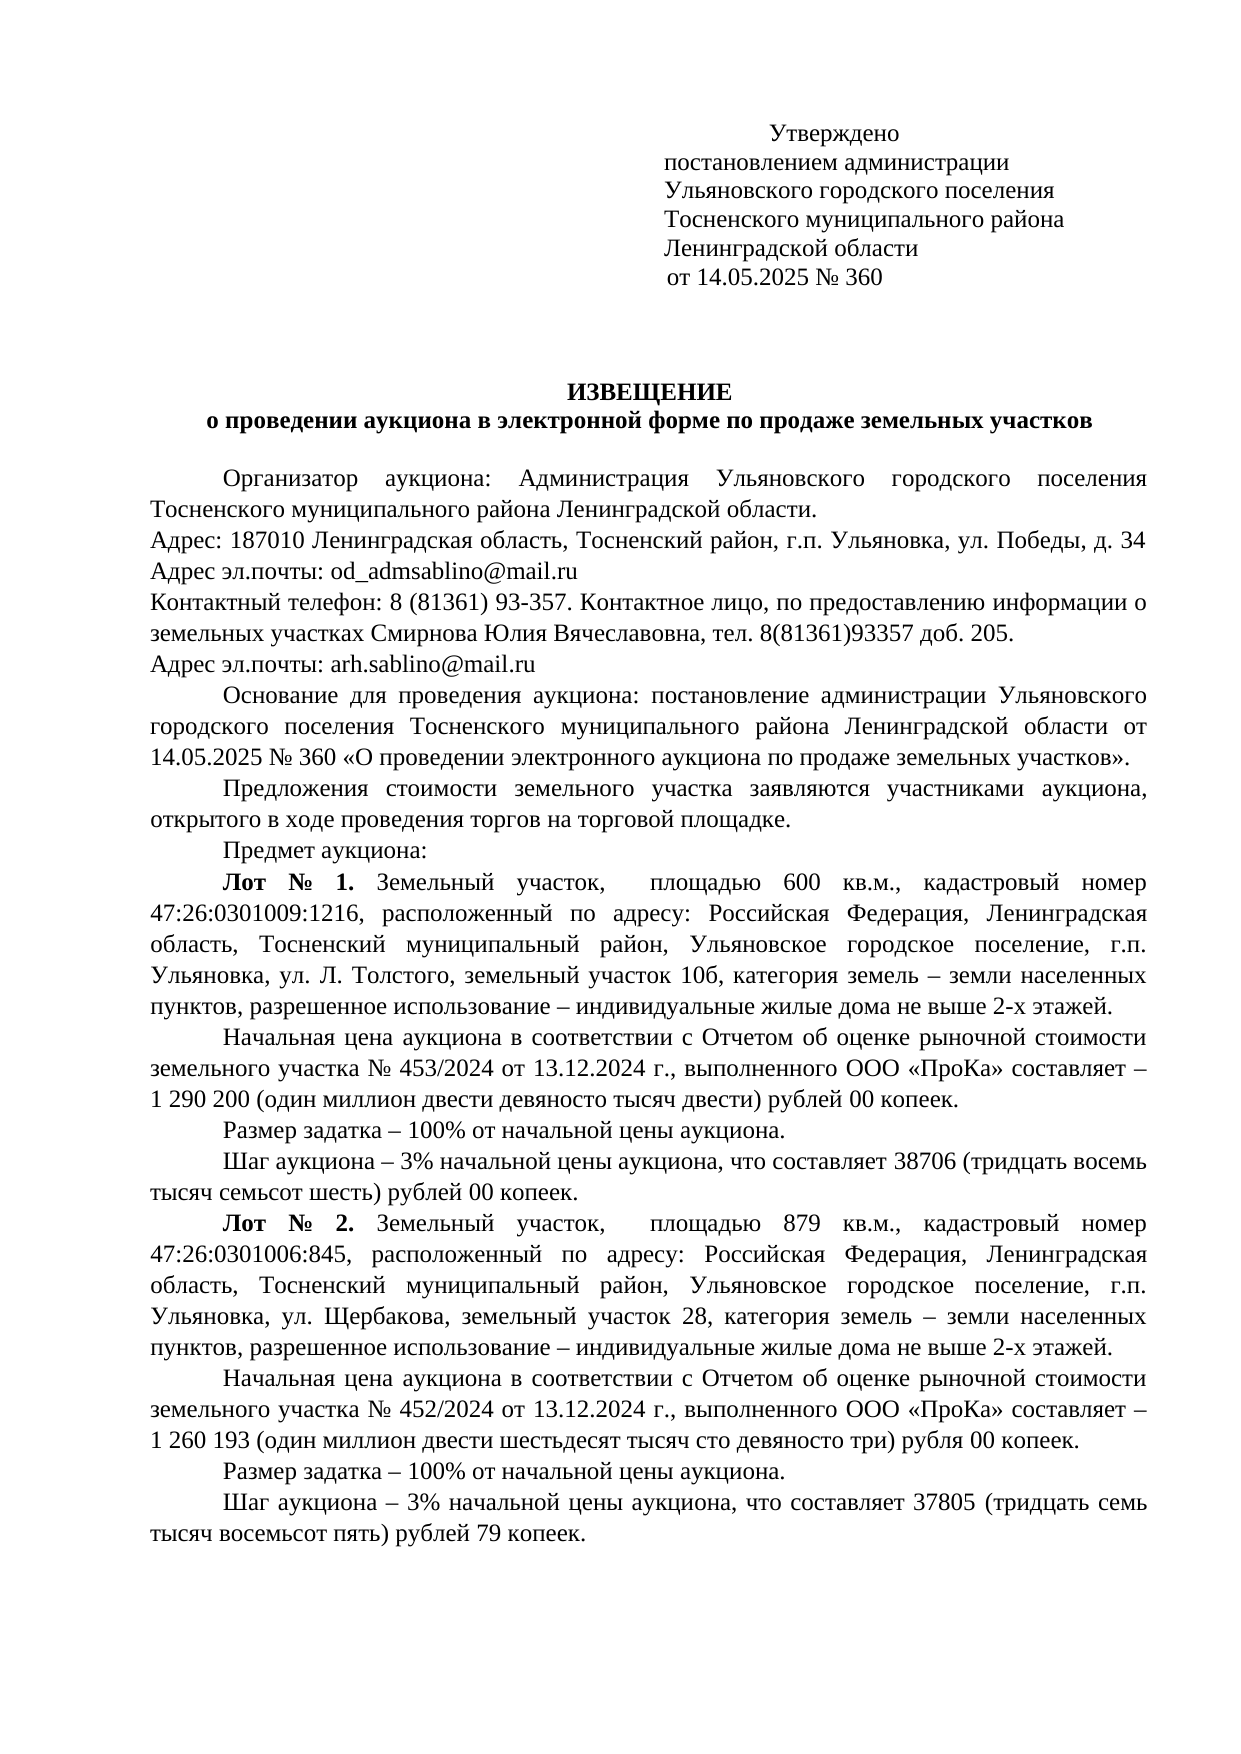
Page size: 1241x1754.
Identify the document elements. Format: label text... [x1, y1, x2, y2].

text Начальная цена аукциона в соответствии с Отчетом об оценке рыночной стоимости земельного участка № 453/2024 от 13.12.2024 г., выполненного ООО «ПроКа» составляет – 1 290 200 (один миллион двести девяносто тысяч двести) рублей 00 копеек. [150, 1022, 1147, 1113]
text Адрес: 187010 Ленинградская область, Тосненский район, г.п. Ульяновка, ул. Победы, д. 34 Адрес эл.почты: od_admsablino@mail.ru [150, 525, 1147, 585]
text Шаг аукциона – 3% начальной цены аукциона, что составляет 38706 (тридцать восемь тысяч семьсот шесть) рублей 00 копеек. [150, 1146, 1147, 1206]
text Лот № 2. Земельный участок, площадью 879 кв.м., кадастровый номер 47:26:0301006:845, расположенный по адресу: Российская Федерация, Ленинградская область, Тосненский муниципальный район, Ульяновское городское поселение, г.п. Ульяновка, ул. Щербакова, земельный участок 28, категория земель – земли населенных пунктов, разрешенное использование – индивидуальные жилые дома не выше 2-х этажей. [150, 1208, 1147, 1361]
text Размер задатка – 100% от начальной цены аукциона. [150, 1115, 1147, 1144]
text Утверждено [148, 118, 1152, 147]
text Контактный телефон: 8 (81361) 93-357. Контактное лицо, по предоставлению информации о земельных участках Смирнова Юлия Вячеславовна, тел. 8(81361)93357 доб. 205. Адрес эл.почты: arh.sablino@mail.ru [150, 587, 1147, 678]
text Предмет аукциона: [150, 836, 1147, 864]
text ИЗВЕЩЕНИЕ [148, 377, 1152, 406]
text Предложения стоимости земельного участка заявляются участниками аукциона, открытого в ходе проведения торгов на торговой площадке. [150, 773, 1147, 833]
text Начальная цена аукциона в соответствии с Отчетом об оценке рыночной стоимости земельного участка № 452/2024 от 13.12.2024 г., выполненного ООО «ПроКа» составляет – 1 260 193 (один миллион двести шестьдесят тысяч сто девяносто три) рубля 00 копеек. [150, 1363, 1147, 1454]
text Лот № 1. Земельный участок, площадью 600 кв.м., кадастровый номер 47:26:0301009:1216, расположенный по адресу: Российская Федерация, Ленинградская область, Тосненский муниципальный район, Ульяновское городское поселение, г.п. Ульяновка, ул. Л. Толстого, земельный участок 10б, категория земель – земли населенных пунктов, разрешенное использование – индивидуальные жилые дома не выше 2-х этажей. [150, 867, 1147, 1019]
text Шаг аукциона – 3% начальной цены аукциона, что составляет 37805 (тридцать семь тысяч восемьсот пять) рублей 79 копеек. [150, 1487, 1147, 1547]
text Основание для проведения аукциона: постановление администрации Ульяновского городского поселения Тосненского муниципального района Ленинградской области от 14.05.2025 № 360 «О проведении электронного аукциона по продаже земельных участков». [150, 680, 1147, 771]
text Организатор аукциона: Администрация Ульяновского городского поселения Тосненского муниципального района Ленинградской области. [150, 463, 1147, 523]
text постановлением администрации Ульяновского городского поселения Тосненского муниципального района Ленинградской области [664, 147, 1152, 262]
text Размер задатка – 100% от начальной цены аукциона. [150, 1456, 1147, 1485]
text от 14.05.2025 № 360 [148, 262, 1152, 291]
text о проведении аукциона в электронной форме по продаже земельных участков [148, 406, 1152, 434]
